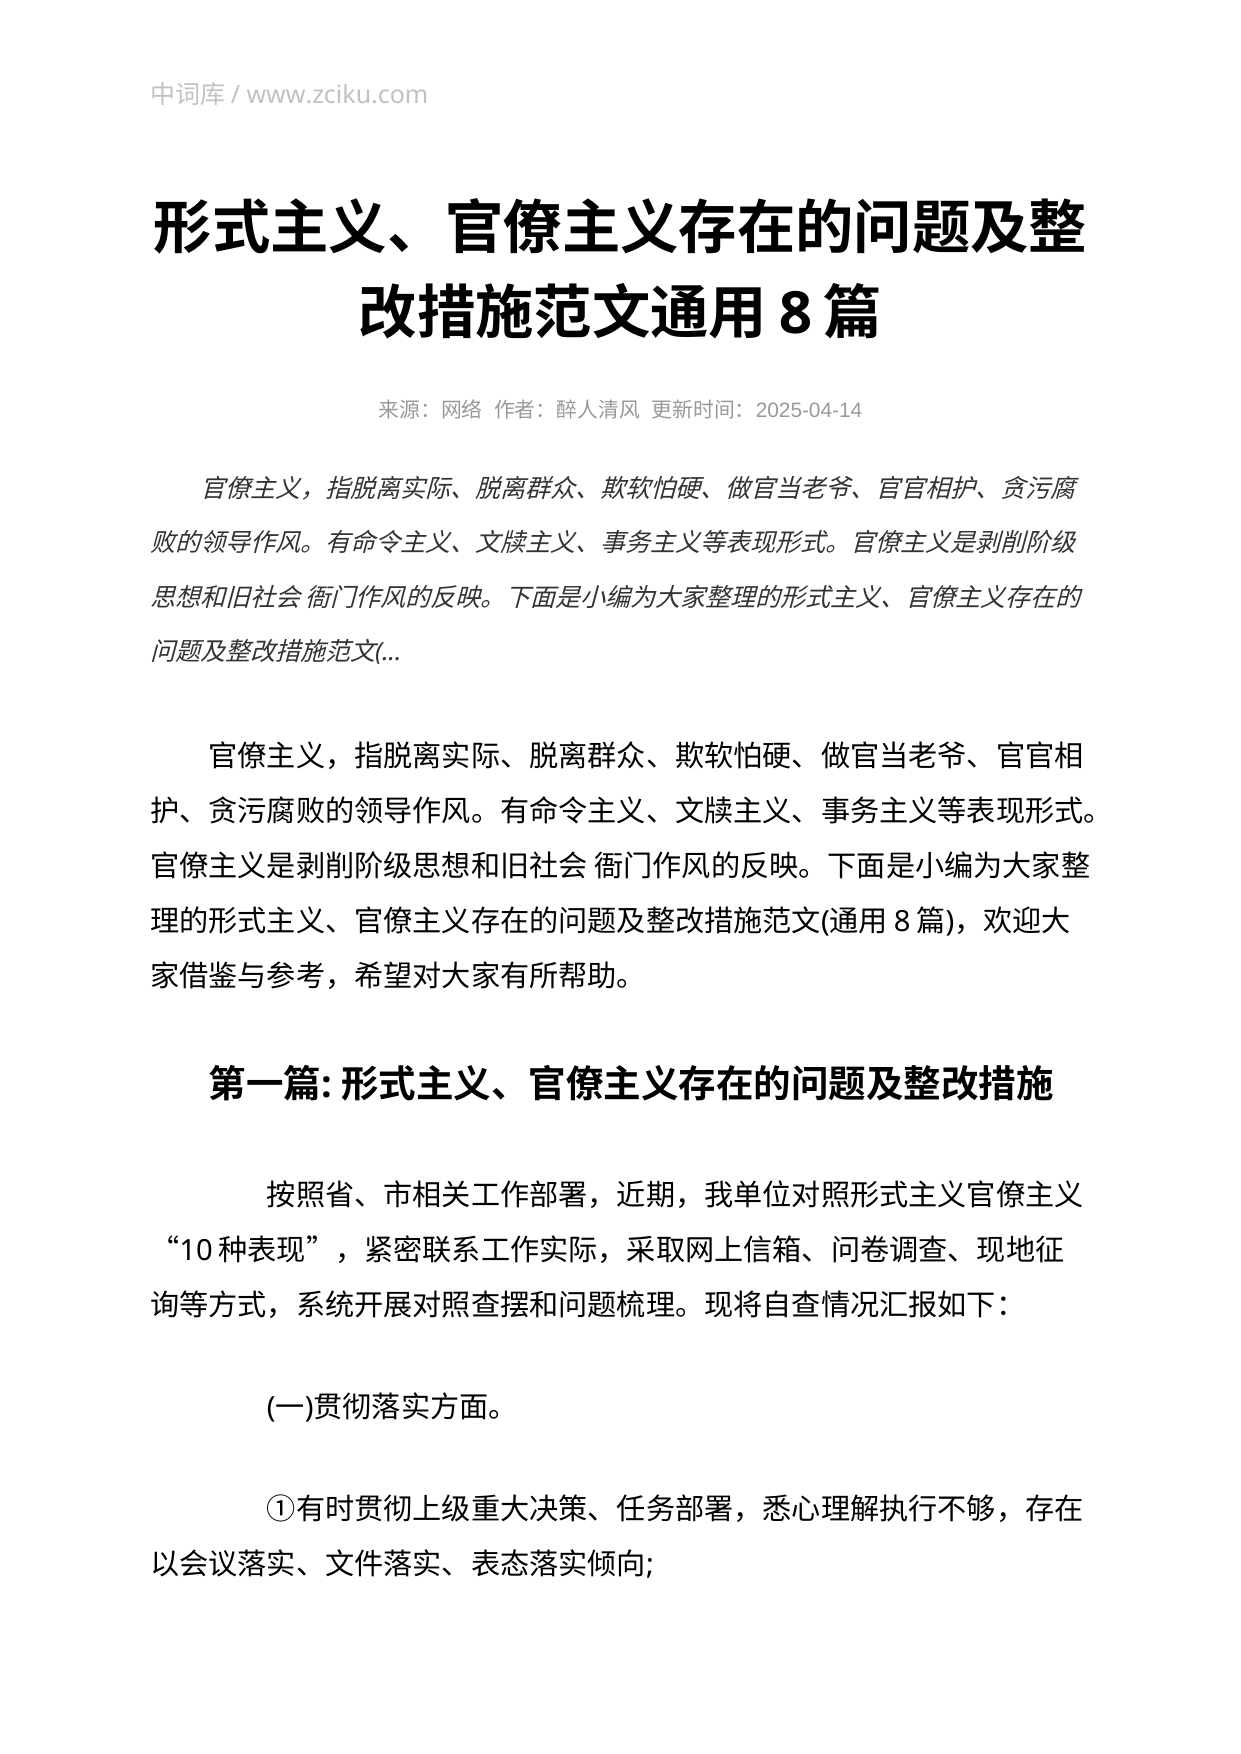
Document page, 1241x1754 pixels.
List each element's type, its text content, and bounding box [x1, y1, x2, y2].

text 第一篇: 形式主义、官僚主义存在的问题及整改措施 [150, 1054, 1090, 1108]
subtitle 形式主义、官僚主义存在的问题及整改措施范文通用8篇 [150, 181, 1090, 351]
text 官僚主义，指脱离实际、脱离群众、欺软怕硬、做官当老爷、官官相护、贪污腐败的领导作风。有命令主义、文牍主义、事务主义等表现形式。官僚主义是剥削阶级思想和旧社会 衙门作风的反映。下面是小编为大家整理的形式主义、官僚主义存在的问题及整改措施范文(... [150, 468, 1090, 668]
text 官僚主义，指脱离实际、脱离群众、欺软怕硬、做官当老爷、官官相护、贪污腐败的领导作风。有命令主义、文牍主义、事务主义等表现形式。官僚主义是剥削阶级思想和旧社会 衙门作风的反映。下面是小编为大家整理的形式主义、官僚主义存在的问题及整改措施范文(通用8篇)，欢迎大家借鉴与参考，希望对大家有所帮助。 [150, 733, 1090, 994]
text 按照省、市相关工作部署，近期，我单位对照形式主义官僚主义“10种表现”，紧密联系工作实际，采取网上信箱、问卷调查、现地征询等方式，系统开展对照查摆和问题梳理。现将自查情况汇报如下： [150, 1172, 1090, 1324]
text ①有时贯彻上级重大决策、任务部署，悉心理解执行不够，存在以会议落实、文件落实、表态落实倾向; [150, 1485, 1090, 1583]
text 来源：网络 作者：醉人清风 更新时间：2025-04-14 [150, 397, 1090, 421]
text (一)贯彻落实方面。 [150, 1383, 1090, 1426]
